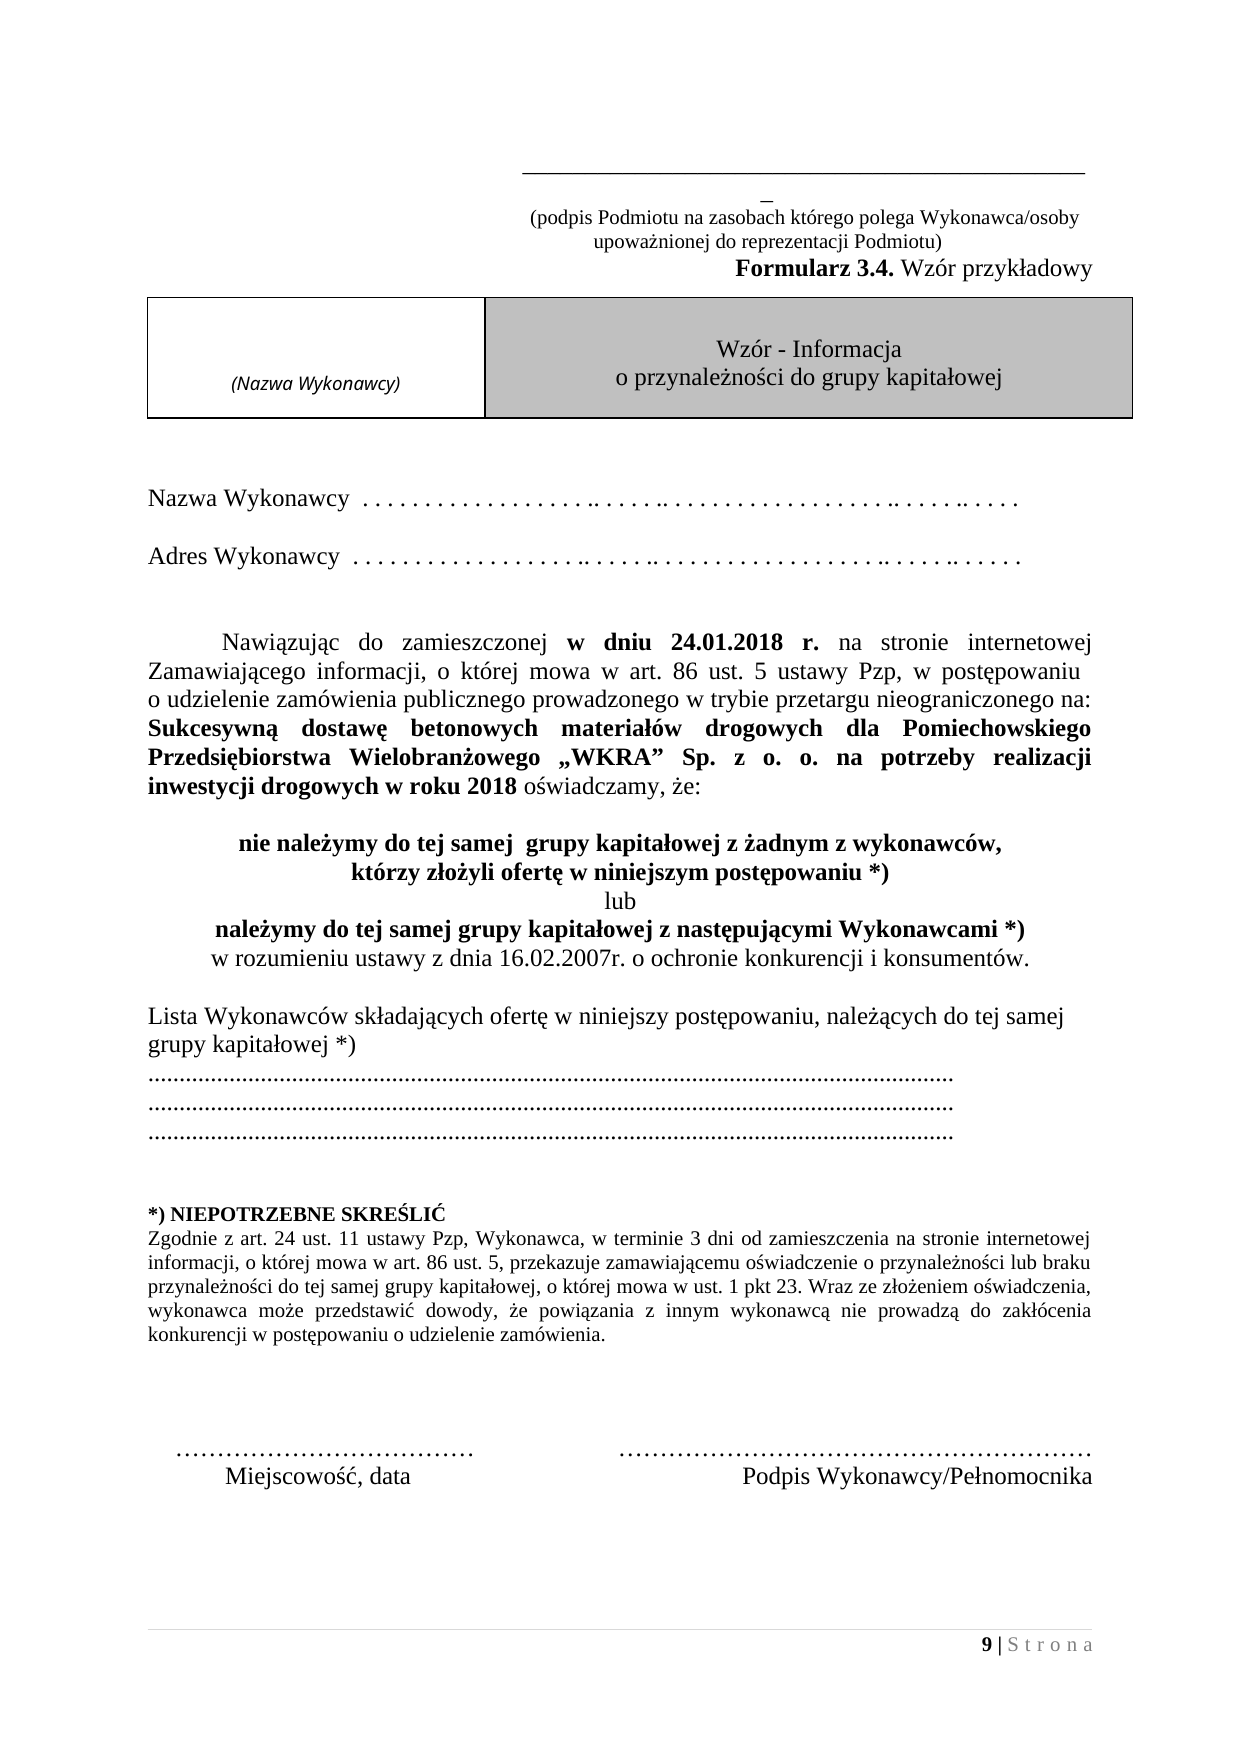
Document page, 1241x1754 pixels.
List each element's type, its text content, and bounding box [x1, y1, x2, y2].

text Miejscowość, data Podpis Wykonawcy/Pełnomocnika [148, 1461, 1092, 1490]
text lub [148, 886, 1092, 914]
text ................................................................................................................................. [148, 1116, 1092, 1144]
text ................................................................................................................................. [148, 1087, 1092, 1116]
text ……………………………… ………………………………………………… [148, 1433, 1092, 1461]
text *) NIEPOTRZEBNE SKREŚLIĆ [148, 1202, 1092, 1226]
text Zgodnie z art. 24 ust. 11 ustawy Pzp, Wykonawca, w terminie 3 dni od zamieszczenia na stronie internetowej informacji, o której mowa w art. 86 ust. 5, przekazuje zamawiającemu oświadczenie o przynależności lub braku przynależności do tej samej grupy kapitałowej, o której mowa w ust. 1 pkt 23. Wraz ze złożeniem oświadczenia, wykonawca może przedstawić dowody, że powiązania z innym wykonawcą nie prowadzą do zakłócenia konkurencji w postępowaniu o udzielenie zamówienia. [148, 1226, 1092, 1346]
text ______________________________________________ [443, 148, 1092, 205]
text którzy złożyli ofertę w niniejszym postępowaniu *) [148, 857, 1092, 886]
text należymy do tej samej grupy kapitałowej z następującymi Wykonawcami *) [148, 914, 1092, 943]
text w rozumieniu ustawy z dnia 16.02.2007r. o ochronie konkurencji i konsumentów. [148, 943, 1092, 972]
text nie należymy do tej samej grupy kapitałowej z żadnym z wykonawców, [148, 828, 1092, 857]
text Lista Wykonawców składających ofertę w niniejszy postępowaniu, należących do tej samej grupy kapitałowej *) [148, 1001, 1092, 1058]
text ................................................................................................................................. [148, 1058, 1092, 1087]
text Nazwa Wykonawcy . . . . . . . . . . . . . . . . . . .. . . . . .. . . . . . . . . . . . . . . . . . .. . . . . .. . . . . [148, 483, 1092, 512]
text Adres Wykonawcy . . . . . . . . . . . . . . . . . . .. . . . . .. . . . . . . . . . . . . . . . . . .. . . . . .. . . . . . [148, 541, 1092, 569]
text Nawiązując do zamieszczonej w dniu 24.01.2018 r. na stronie internetowej Zamawiającego informacji, o której mowa w art. 86 ust. 5 ustawy Pzp, w postępowaniu o udzielenie zamówienia publicznego prowadzonego w trybie przetargu nieograniczonego na: Sukcesywną dostawę betonowych materiałów drogowych dla Pomiechowskiego Przedsiębiorstwa Wielobranżowego „WKRA” Sp. z o. o. na potrzeby realizacji inwestycji drogowych w roku 2018 oświadczamy, że: [148, 627, 1092, 799]
text (podpis Podmiotu na zasobach którego polega Wykonawca/osoby upoważnionej do reprezentacji Podmiotu) [443, 205, 1092, 253]
text Formularz 3.4. Wzór przykładowy [148, 253, 1092, 282]
